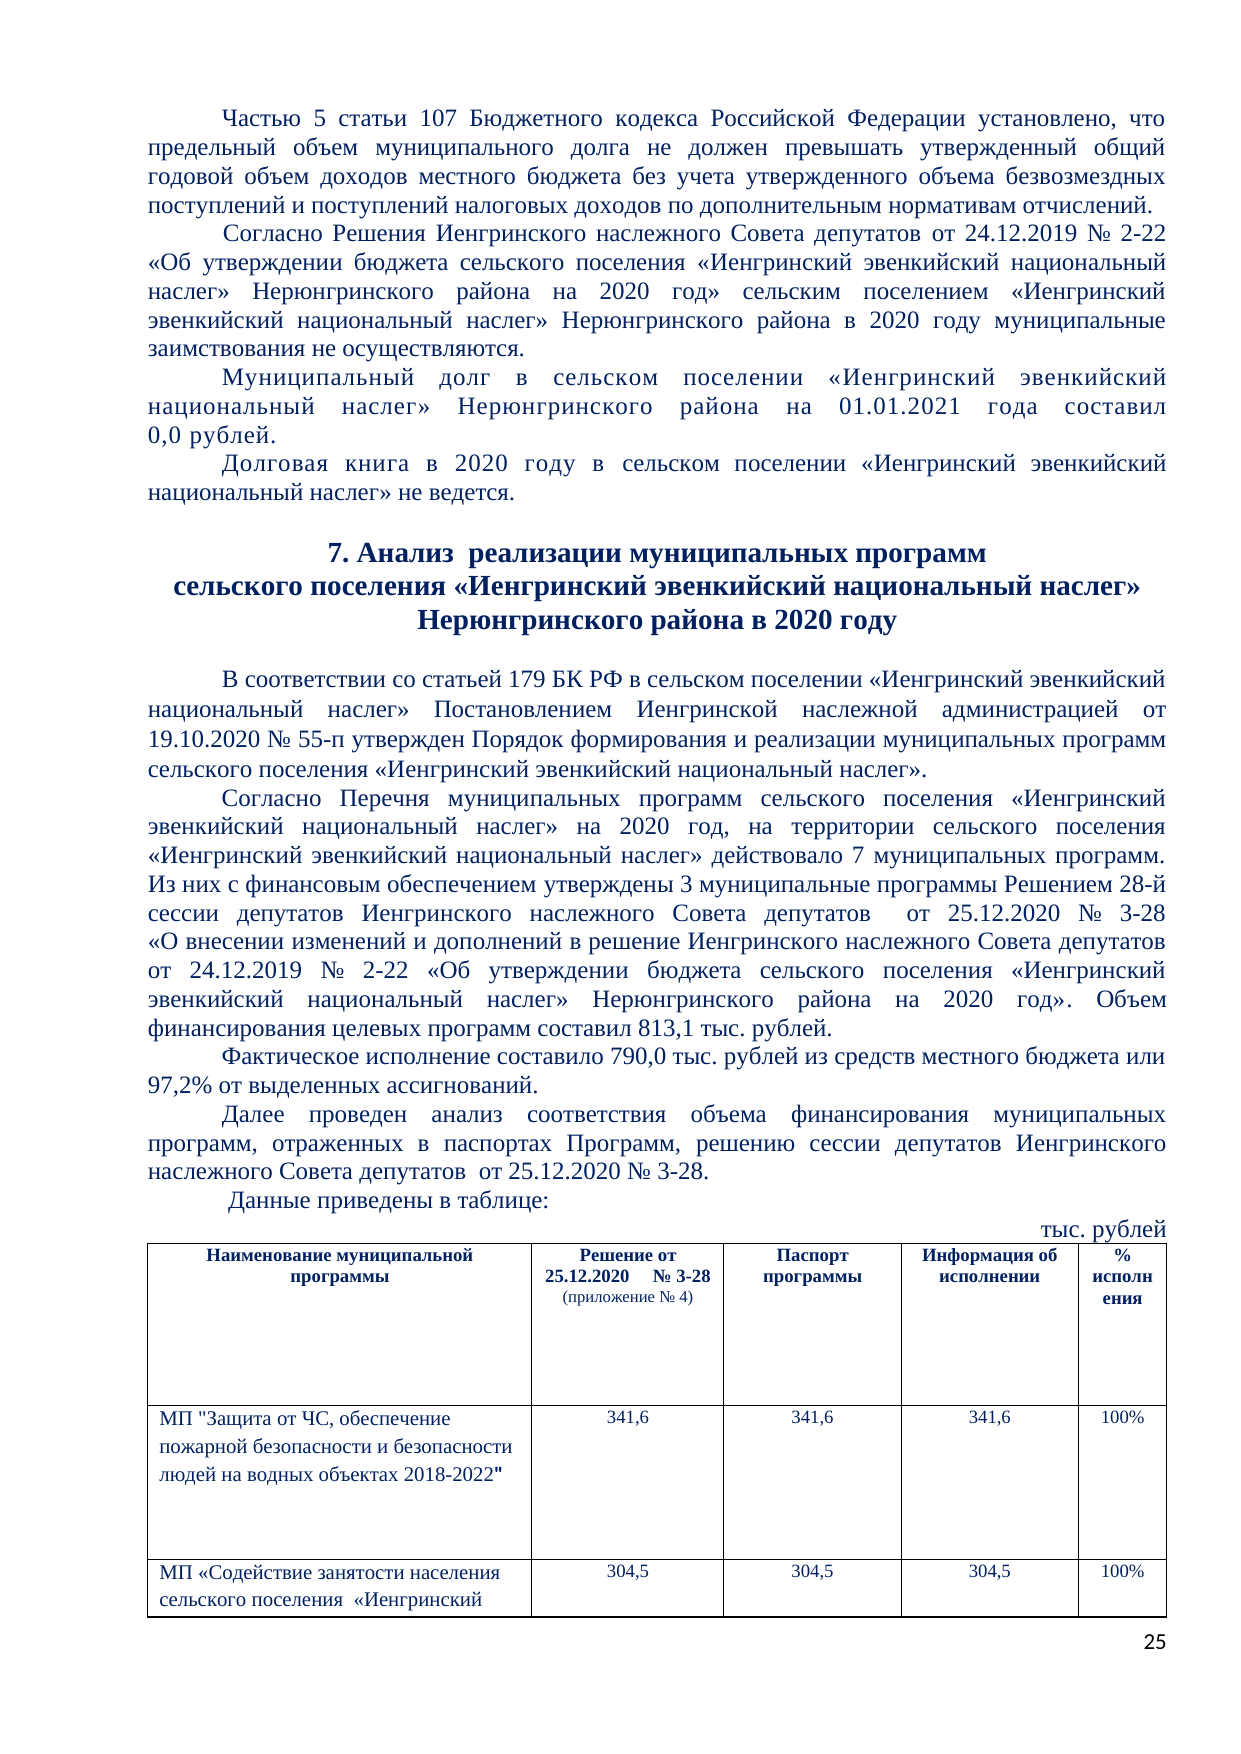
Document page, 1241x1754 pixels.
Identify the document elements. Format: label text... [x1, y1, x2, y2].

text Согласно Перечня муниципальных программ сельского поселения «Иенгринский эвенкийский национальный наслег» на 2020 год, на территории сельского поселения «Иенгринский эвенкийский национальный наслег» действовало 7 муниципальных программ. Из них с финансовым обеспечением утверждены 3 муниципальные программы Решением 28-й сессии депутатов Иенгринского наслежного Совета депутатов от 25.12.2020 № 3-28 «О внесении изменений и дополнений в решение Иенгринского наслежного Совета депутатов от 24.12.2019 № 2-22 «Об утверждении бюджета сельского поселения «Иенгринский эвенкийский национальный наслег» Нерюнгринского района на 2020 год». Объем финансирования целевых программ составил 813,1 тыс. рублей. [148, 783, 1167, 1041]
table_header Паспорт программы [724, 1244, 901, 1405]
table_header Решение от 25.12.2020 № 3-28 (приложение № 4) [532, 1244, 723, 1405]
table_header Наименование муниципальной программы [148, 1244, 531, 1405]
table_cell МП "Защита от ЧС, обеспечение пожарной безопасности и безопасности людей на водных объектах 2018-2022" [148, 1406, 531, 1558]
text Долговая книга в 2020 году в сельском поселении «Иенгринский эвенкийский национальный наслег» не ведется. [148, 448, 1167, 506]
text Муниципальный долг в сельском поселении «Иенгринский эвенкийский национальный наслег» Нерюнгринского района на 01.01.2021 года составил 0,0 рублей. [148, 362, 1167, 448]
text тыс. рублей [222, 1214, 1167, 1243]
table_cell 304,5 [532, 1560, 723, 1616]
table_cell 100% [1079, 1560, 1166, 1616]
table_header Информация об исполнении [902, 1244, 1078, 1405]
text Данные приведены в таблице: [148, 1185, 1167, 1214]
text Согласно Решения Иенгринского наслежного Совета депутатов от 24.12.2019 № 2-22 «Об утверждении бюджета сельского поселения «Иенгринский эвенкийский национальный наслег» Нерюнгринского района на 2020 год» сельским поселением «Иенгринский эвенкийский национальный наслег» Нерюнгринского района в 2020 году муниципальные заимствования не осуществляются. [148, 218, 1167, 362]
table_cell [148, 1560, 531, 1616]
text Фактическое исполнение составило 790,0 тыс. рублей из средств местного бюджета или 97,2% от выделенных ассигнований. [148, 1041, 1167, 1099]
text сельского поселения «Иенгринский эвенкийский национальный наслег» Нерюнгринского района в 2020 году [148, 568, 1167, 635]
text Частью 5 статьи 107 Бюджетного кодекса Российской Федерации установлено, что предельный объем муниципального долга не должен превышать утвержденный общий годовой объем доходов местного бюджета без учета утвержденного объема безвозмездных поступлений и поступлений налоговых доходов по дополнительным нормативам отчислений. [148, 103, 1167, 218]
table_cell 341,6 [902, 1406, 1078, 1558]
table_header % исполнения [1079, 1244, 1166, 1405]
table_cell 341,6 [724, 1406, 901, 1558]
table_cell 304,5 [724, 1560, 901, 1616]
text В соответствии со статьей 179 БК РФ в сельском поселении «Иенгринский эвенкийский национальный наслег» Постановлением Иенгринской наслежной администрацией от 19.10.2020 № 55-п утвержден Порядок формирования и реализации муниципальных программ сельского поселения «Иенгринский эвенкийский национальный наслег». [148, 664, 1167, 783]
table_cell 100% [1079, 1406, 1166, 1558]
table_cell 304,5 [902, 1560, 1078, 1616]
table_cell 341,6 [532, 1406, 723, 1558]
text 7. Анализ реализации муниципальных программ [148, 535, 1167, 568]
text Далее проведен анализ соответствия объема финансирования муниципальных программ, отраженных в паспортах Программ, решению сессии депутатов Иенгринского наслежного Совета депутатов от 25.12.2020 № 3-28. [148, 1099, 1167, 1185]
